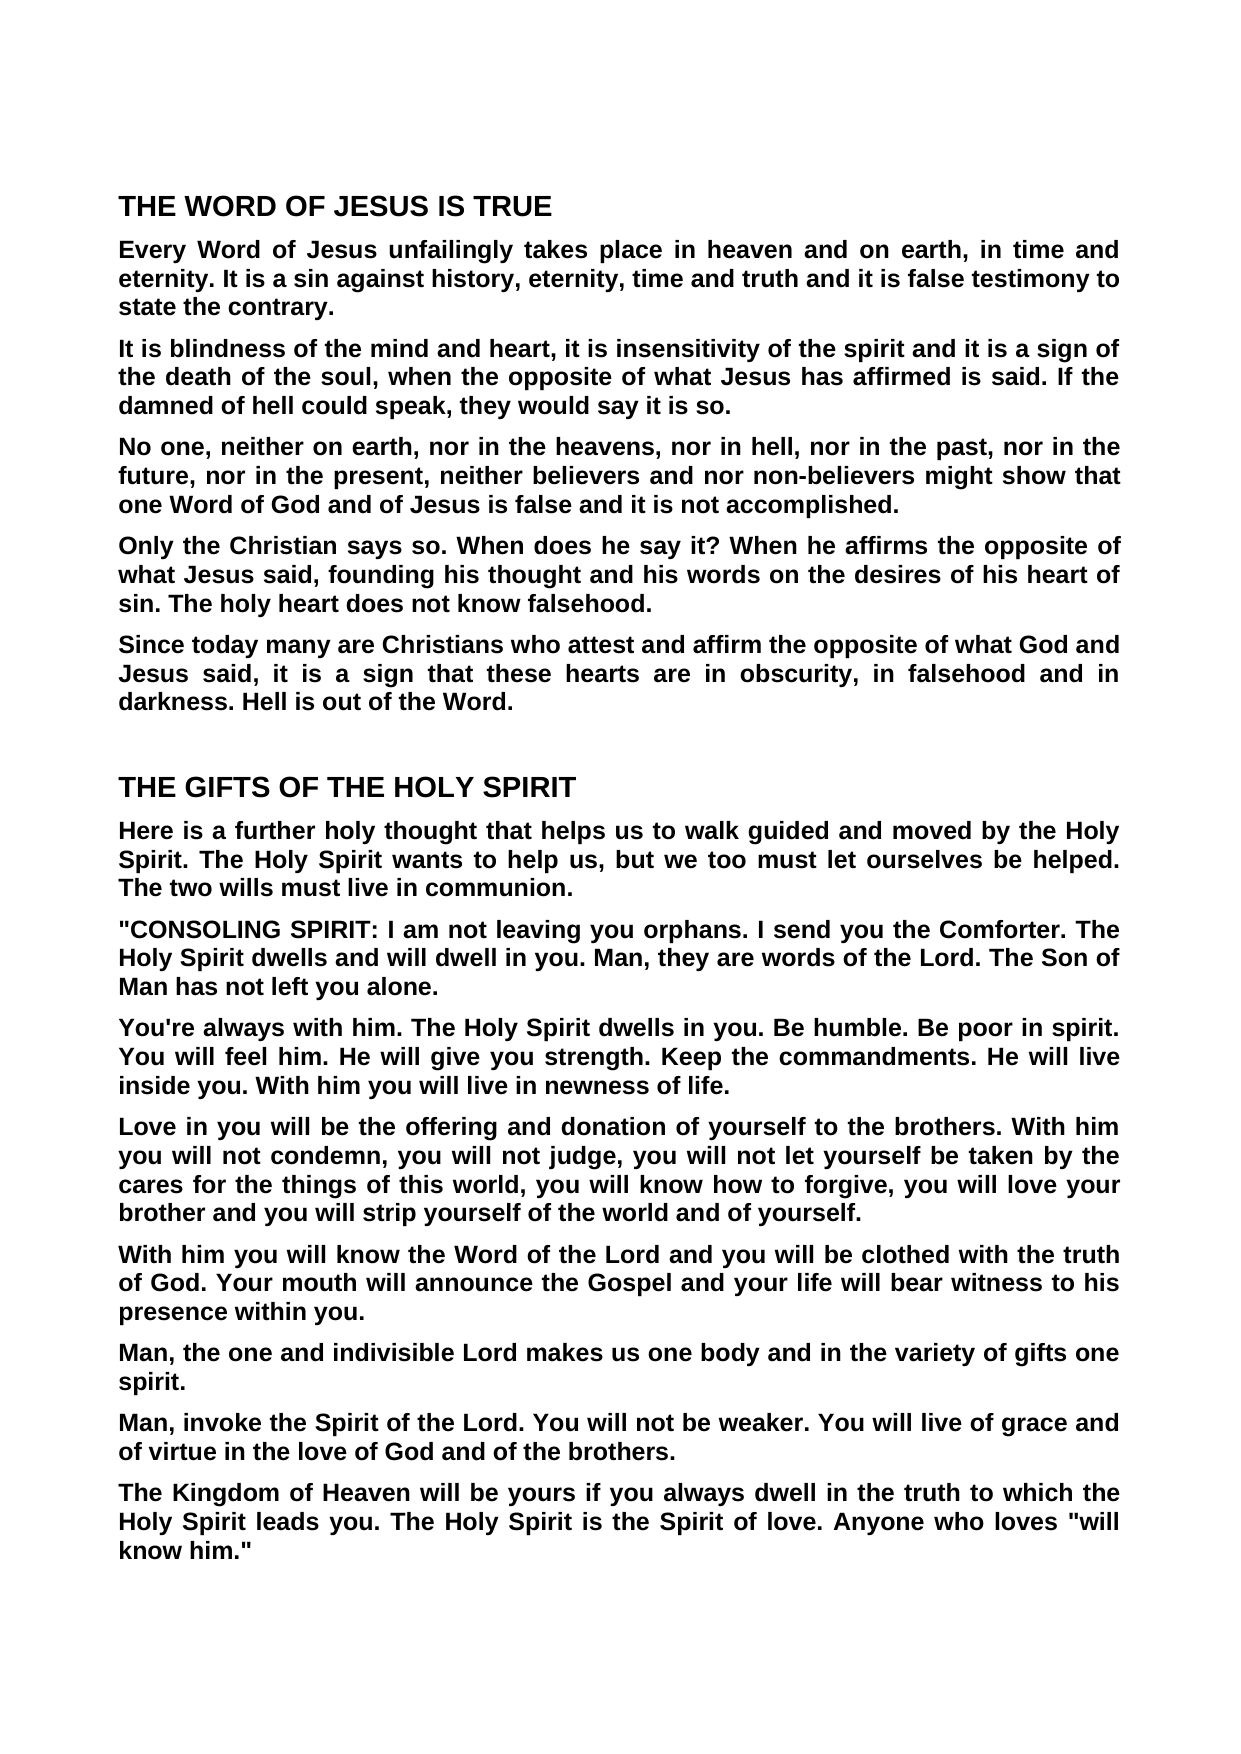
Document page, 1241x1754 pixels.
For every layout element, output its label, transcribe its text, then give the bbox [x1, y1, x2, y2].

text Every Word of Jesus unfailingly takes place in heaven and on earth, in time and eternity. It is a sin against history, eternity, time and truth and it is false testimony to state the contrary. [118, 235, 1122, 321]
text Man, the one and indivisible Lord makes us one body and in the variety of gifts one spirit. [118, 1338, 1122, 1396]
text The Kingdom of Heaven will be yours if you always dwell in the truth to which the Holy Spirit leads you. The Holy Spirit is the Spirit of love. Anyone who loves "will know him." [118, 1478, 1122, 1565]
text "CONSOLING SPIRIT: I am not leaving you orphans. I send you the Comforter. The Holy Spirit dwells and will dwell in you. Man, they are words of the Lord. The Son of Man has not left you alone. [118, 915, 1122, 1001]
text Love in you will be the offering and donation of yourself to the brothers. With him you will not condemn, you will not judge, you will not let yourself be taken by the cares for the things of this world, you will know how to forgive, you will love your brother and you will strip yourself of the world and of yourself. [118, 1112, 1122, 1227]
text No one, neither on earth, nor in the heavens, nor in hell, nor in the past, nor in the future, nor in the present, neither believers and nor non-believers might show that one Word of God and of Jesus is false and it is not accomplished. [118, 432, 1122, 519]
text Here is a further holy thought that helps us to walk guided and moved by the Holy Spirit. The Holy Spirit wants to help us, but we too must let ourselves be helped. The two wills must live in communion. [118, 816, 1122, 902]
text Only the Christian says so. When does he say it? When he affirms the opposite of what Jesus said, founding his thought and his words on the desires of his heart of sin. The holy heart does not know falsehood. [118, 531, 1122, 617]
text With him you will know the Word of the Lord and you will be clothed with the truth of God. Your mouth will announce the Gospel and your life will bear witness to his presence within you. [118, 1240, 1122, 1326]
text THE GIFTS OF THE HOLY SPIRIT [118, 770, 1122, 803]
text Since today many are Christians who attest and affirm the opposite of what God and Jesus said, it is a sign that these hearts are in obscurity, in falsehood and in darkness. Hell is out of the Word. [118, 630, 1122, 716]
text Man, invoke the Spirit of the Lord. You will not be weaker. You will live of grace and of virtue in the love of God and of the brothers. [118, 1408, 1122, 1466]
text You're always with him. The Holy Spirit dwells in you. Be humble. Be poor in spirit. You will feel him. He will give you strength. Keep the commandments. He will live inside you. With him you will live in newness of life. [118, 1013, 1122, 1100]
text It is blindness of the mind and heart, it is insensitivity of the spirit and it is a sign of the death of the soul, when the opposite of what Jesus has affirmed is said. If the damned of hell could speak, they would say it is so. [118, 334, 1122, 420]
text THE WORD OF JESUS ​​IS TRUE [118, 189, 1122, 222]
